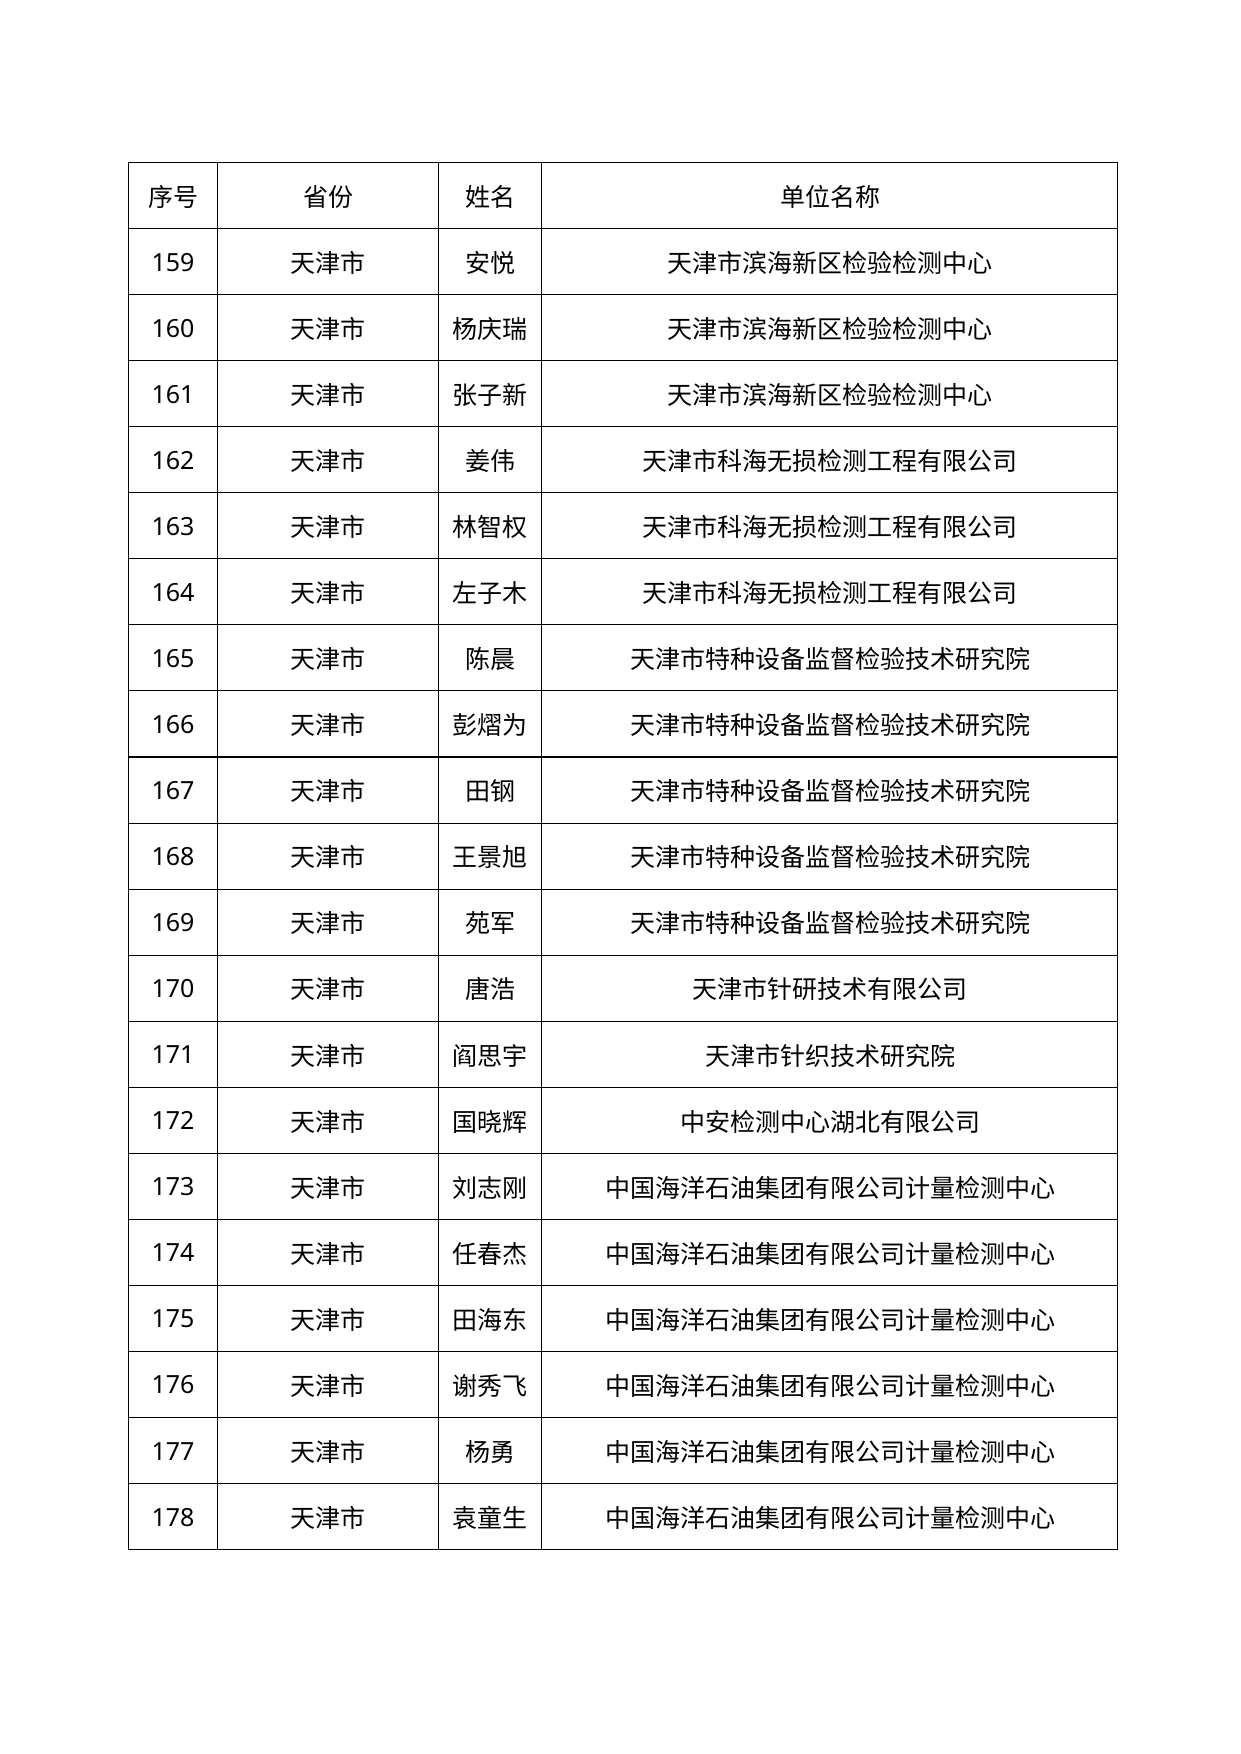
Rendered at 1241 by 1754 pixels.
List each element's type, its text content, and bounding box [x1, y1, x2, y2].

table_cell 天津市特种设备监督检验技术研究院 [542, 890, 1117, 954]
table_cell 天津市 [218, 1418, 438, 1483]
table_cell 天津市特种设备监督检验技术研究院 [542, 691, 1117, 756]
table_cell 168 [129, 824, 217, 888]
table_cell 天津市滨海新区检验检测中心 [542, 229, 1117, 294]
table_cell 中国海洋石油集团有限公司计量检测中心 [542, 1286, 1117, 1351]
table_cell 天津市 [218, 1220, 438, 1285]
table_header 序号 [129, 163, 217, 228]
table_cell 谢秀飞 [439, 1352, 541, 1417]
table_cell 陈晨 [439, 625, 541, 690]
table_cell 天津市滨海新区检验检测中心 [542, 295, 1117, 360]
table_cell 176 [129, 1352, 217, 1417]
table_cell 唐浩 [439, 956, 541, 1021]
table_cell 172 [129, 1088, 217, 1153]
table_cell 166 [129, 691, 217, 756]
table_cell 天津市特种设备监督检验技术研究院 [542, 824, 1117, 888]
table_cell 中国海洋石油集团有限公司计量检测中心 [542, 1418, 1117, 1483]
table_cell 160 [129, 295, 217, 360]
table_cell 天津市 [218, 229, 438, 294]
table_cell 天津市 [218, 1286, 438, 1351]
table_cell 安悦 [439, 229, 541, 294]
table_cell 170 [129, 956, 217, 1021]
table_cell 中国海洋石油集团有限公司计量检测中心 [542, 1484, 1117, 1549]
table_cell 174 [129, 1220, 217, 1285]
table_cell 天津市针织技术研究院 [542, 1022, 1117, 1087]
table_header 省份 [218, 163, 438, 228]
table_cell 彭熠为 [439, 691, 541, 756]
table_cell 天津市 [218, 956, 438, 1021]
table_cell 天津市 [218, 1154, 438, 1219]
table_cell 天津市 [218, 1484, 438, 1549]
table_cell 中安检测中心湖北有限公司 [542, 1088, 1117, 1153]
table_header 姓名 [439, 163, 541, 228]
table_cell 袁童生 [439, 1484, 541, 1549]
table_cell 杨庆瑞 [439, 295, 541, 360]
table_cell 林智权 [439, 493, 541, 558]
table_cell 左子木 [439, 559, 541, 624]
table_cell 田海东 [439, 1286, 541, 1351]
table_cell 天津市针研技术有限公司 [542, 956, 1117, 1021]
table_cell 173 [129, 1154, 217, 1219]
table_cell 171 [129, 1022, 217, 1087]
table_cell 天津市科海无损检测工程有限公司 [542, 559, 1117, 624]
table_cell 天津市 [218, 559, 438, 624]
table_cell 天津市科海无损检测工程有限公司 [542, 493, 1117, 558]
table_cell 天津市 [218, 361, 438, 426]
table_header 单位名称 [542, 163, 1117, 228]
table_cell 阎思宇 [439, 1022, 541, 1087]
table_cell 167 [129, 758, 217, 822]
table_cell 天津市滨海新区检验检测中心 [542, 361, 1117, 426]
table_cell 天津市特种设备监督检验技术研究院 [542, 625, 1117, 690]
table_cell 中国海洋石油集团有限公司计量检测中心 [542, 1220, 1117, 1285]
table_cell 169 [129, 890, 217, 954]
table_cell 175 [129, 1286, 217, 1351]
table_cell 王景旭 [439, 824, 541, 888]
table_cell 苑军 [439, 890, 541, 954]
table_cell 177 [129, 1418, 217, 1483]
table_cell 164 [129, 559, 217, 624]
table_cell 张子新 [439, 361, 541, 426]
table_cell 天津市 [218, 1022, 438, 1087]
table_cell 165 [129, 625, 217, 690]
table_cell 任春杰 [439, 1220, 541, 1285]
table_cell 中国海洋石油集团有限公司计量检测中心 [542, 1352, 1117, 1417]
table_cell 159 [129, 229, 217, 294]
table_cell 天津市科海无损检测工程有限公司 [542, 427, 1117, 492]
table_cell 162 [129, 427, 217, 492]
table_cell 天津市特种设备监督检验技术研究院 [542, 758, 1117, 822]
table_cell 国晓辉 [439, 1088, 541, 1153]
table_cell 天津市 [218, 625, 438, 690]
table_cell 中国海洋石油集团有限公司计量检测中心 [542, 1154, 1117, 1219]
table_cell 天津市 [218, 1088, 438, 1153]
table_cell 天津市 [218, 890, 438, 954]
table_cell 杨勇 [439, 1418, 541, 1483]
table_cell 天津市 [218, 691, 438, 756]
table_cell 天津市 [218, 427, 438, 492]
table_cell 163 [129, 493, 217, 558]
table_cell 刘志刚 [439, 1154, 541, 1219]
table_cell 田钢 [439, 758, 541, 822]
table_cell 161 [129, 361, 217, 426]
table_cell 天津市 [218, 493, 438, 558]
table_cell 天津市 [218, 758, 438, 822]
table_cell 天津市 [218, 1352, 438, 1417]
table_cell 天津市 [218, 824, 438, 888]
table_cell 178 [129, 1484, 217, 1549]
table_cell 姜伟 [439, 427, 541, 492]
table_cell 天津市 [218, 295, 438, 360]
